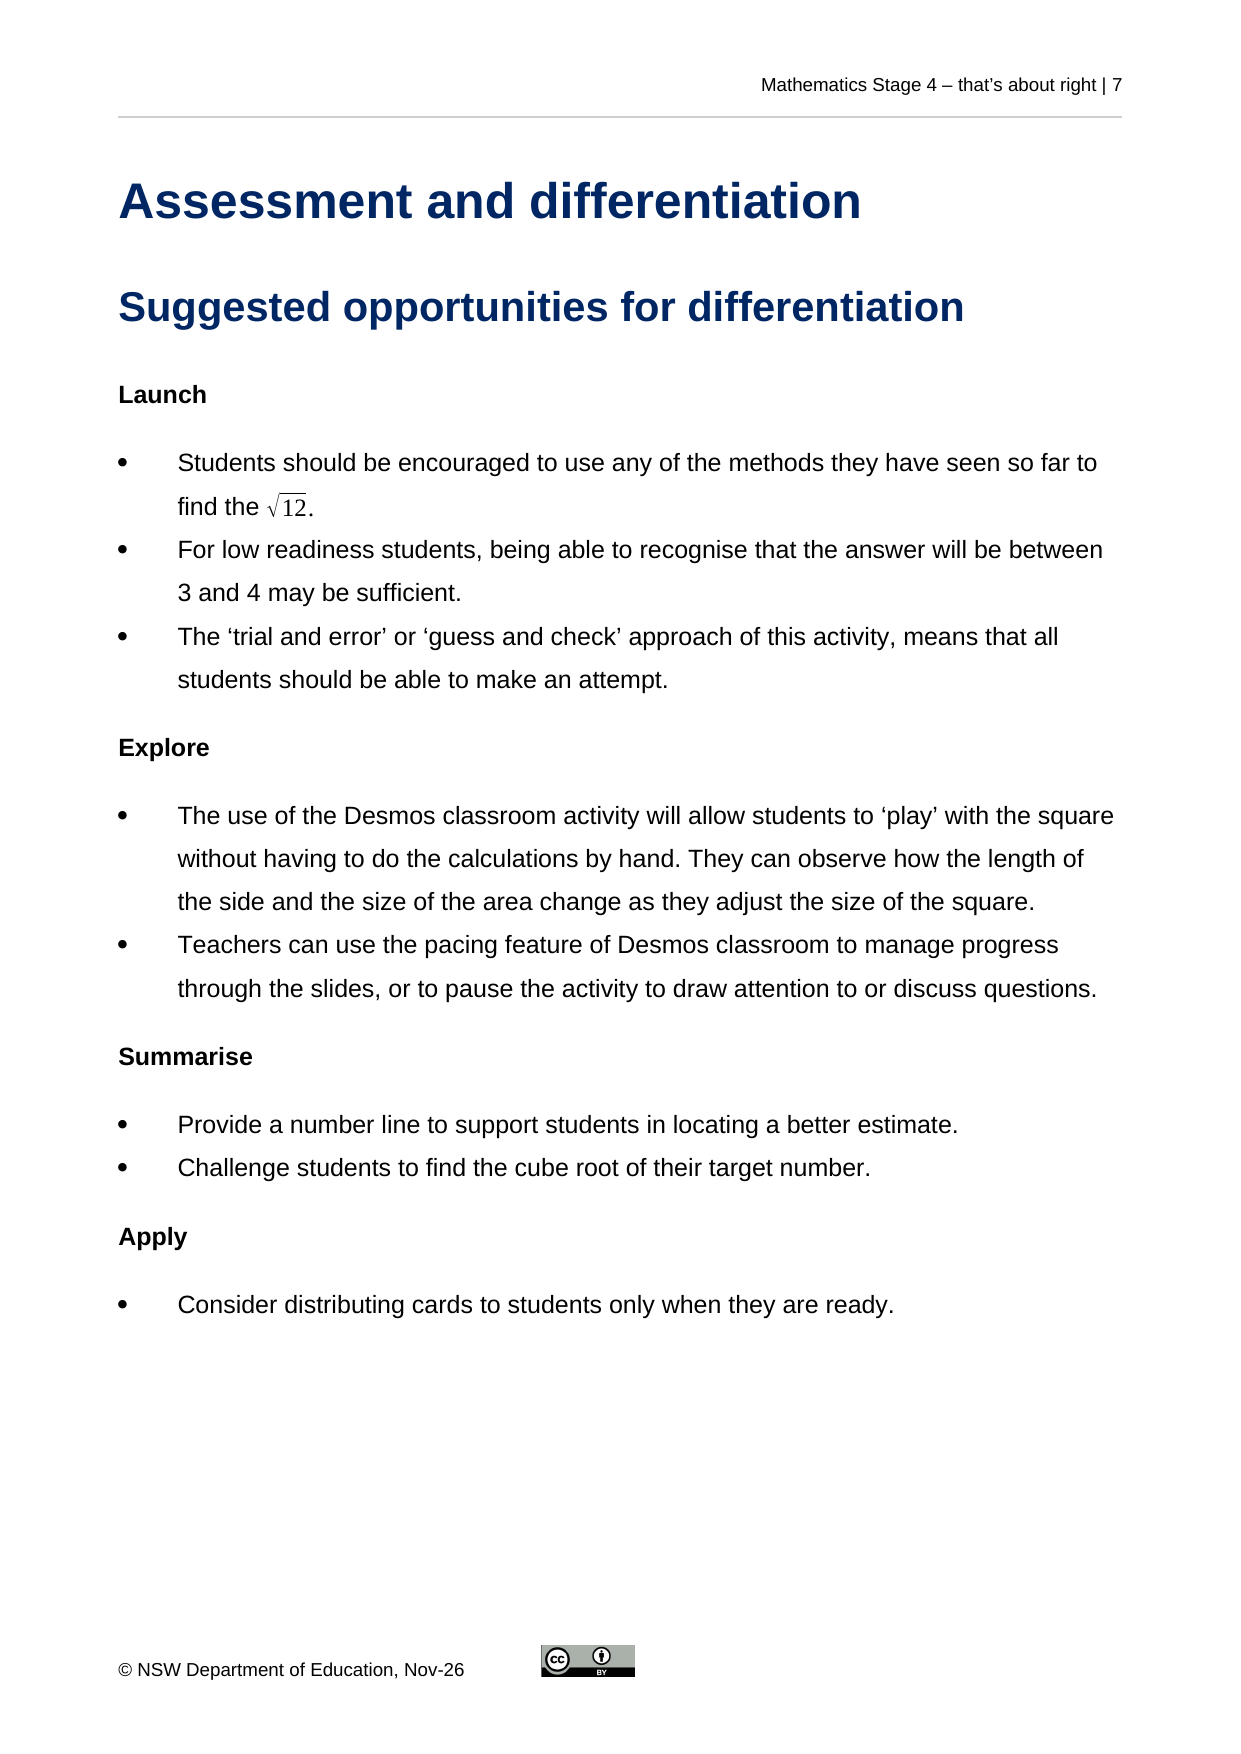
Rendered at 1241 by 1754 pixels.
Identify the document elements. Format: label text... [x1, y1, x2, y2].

picture [541, 1645, 635, 1677]
list Provide a number line to support students in locating a better estimate. [118, 1110, 1122, 1139]
subtitle Assessment and differentiation [118, 172, 1122, 229]
list The ‘trial and error’ or ‘guess and check’ approach of this activity, means that all students should be able to make an attempt. [118, 622, 1122, 693]
list Students should be encouraged to use any of the methods they have seen so far to find the [118, 448, 1122, 521]
text Explore [118, 733, 1122, 762]
text Summarise [118, 1042, 1122, 1071]
list Consider distributing cards to students only when they are ready. [118, 1289, 1122, 1318]
list For low readiness students, being able to recognise that the answer will be between 3 and 4 may be sufficient. [118, 535, 1122, 607]
list Teachers can use the pacing feature of Desmos classroom to manage progress through the slides, or to pause the activity to draw attention to or discuss questions. [118, 931, 1122, 1002]
text Launch [118, 380, 1122, 408]
list The use of the Desmos classroom activity will allow students to ‘play’ with the square without having to do the calculations by hand. They can observe how the length of the side and the size of the area change as they adjust the size of the square. [118, 801, 1122, 916]
list Challenge students to find the cube root of their target number. [118, 1153, 1122, 1182]
subtitle Suggested opportunities for differentiation [118, 283, 1122, 331]
text Apply [118, 1221, 1122, 1250]
